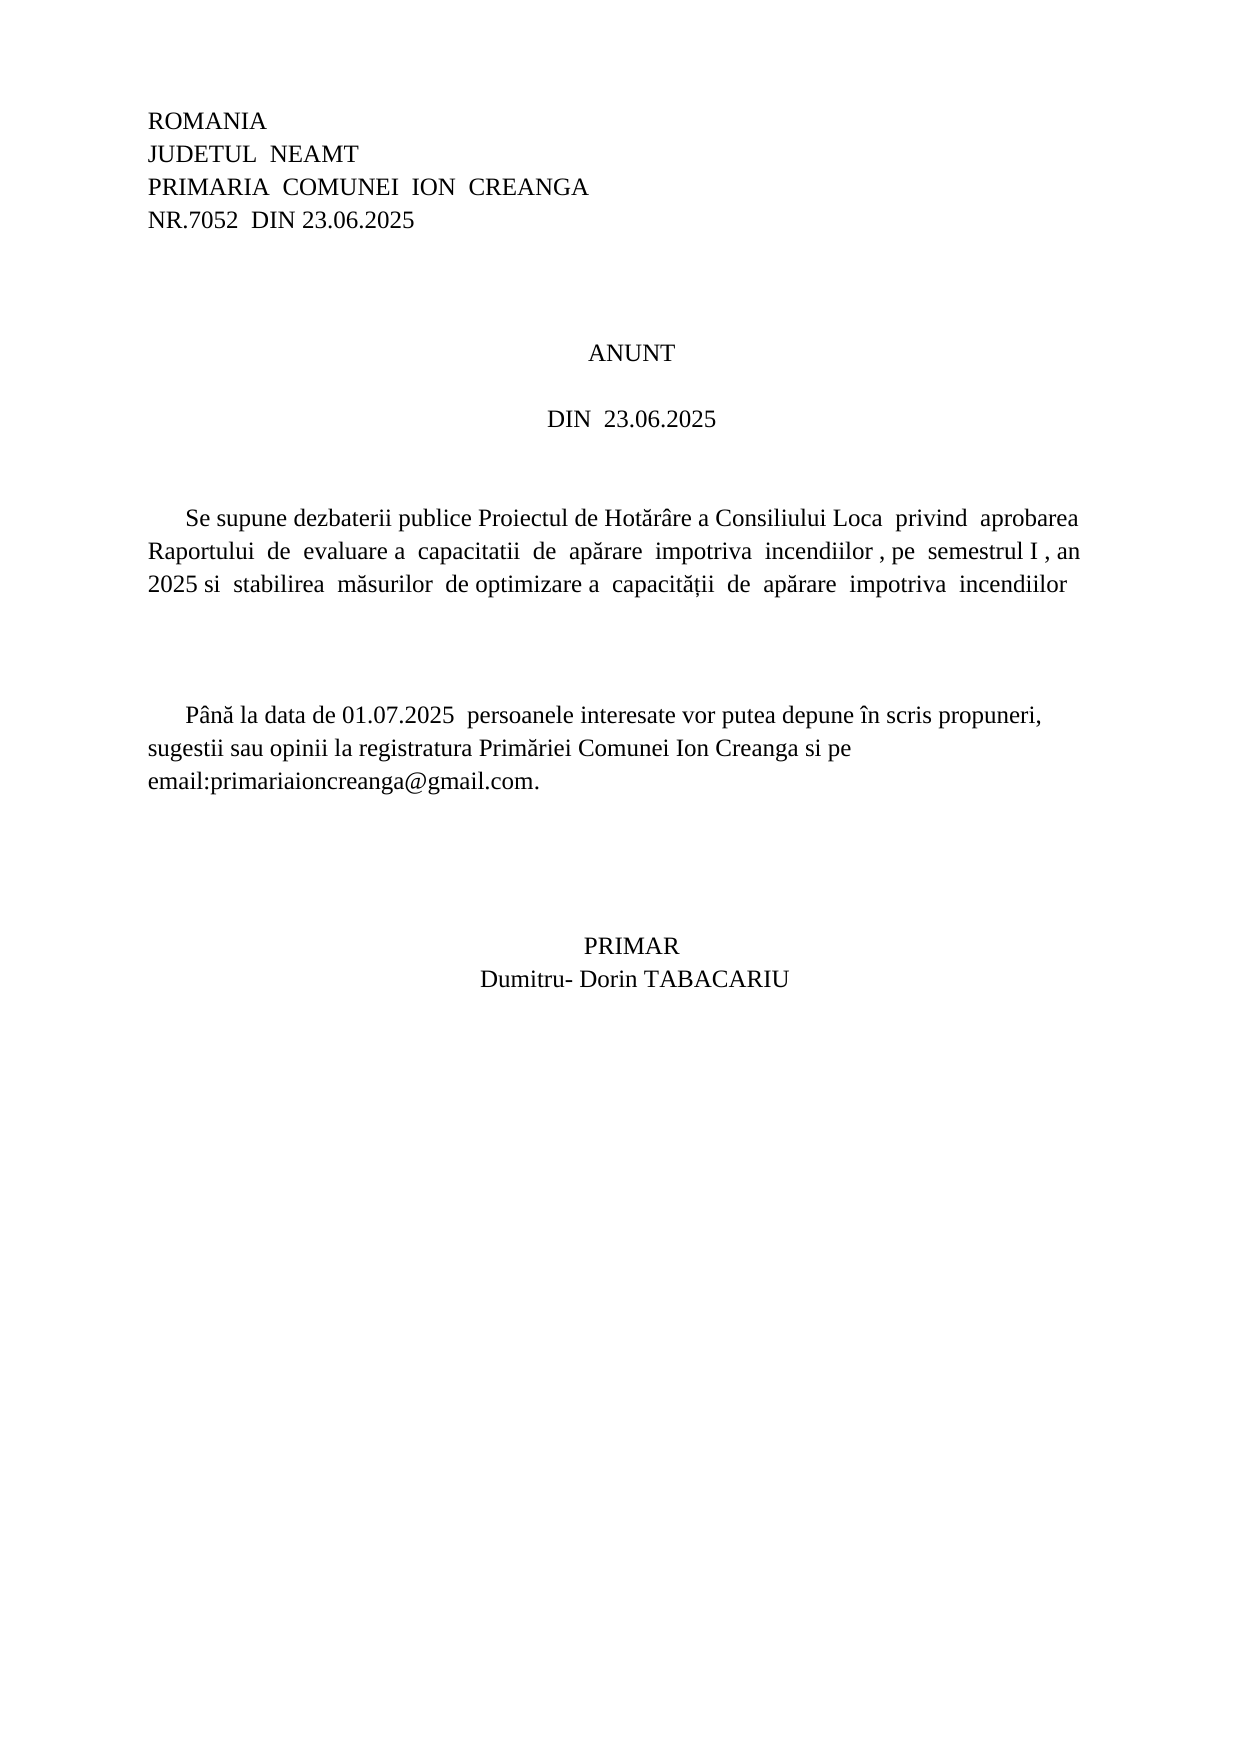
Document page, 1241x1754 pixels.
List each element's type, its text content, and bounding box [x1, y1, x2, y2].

text PRIMARIA COMUNEI ION CREANGA [148, 172, 1116, 201]
text NR.7052 DIN 23.06.2025 [148, 206, 1116, 234]
text PRIMAR [148, 931, 1116, 960]
text DIN 23.06.2025 [148, 404, 1116, 432]
text ROMANIA [148, 106, 1116, 135]
text JUDETUL NEAMT [148, 139, 1116, 168]
text ANUNT [148, 338, 1116, 366]
text Dumitru- Dorin TABACARIU [148, 964, 1116, 993]
text Până la data de 01.07.2025 persoanele interesate vor putea depune în scris propuneri, sugestii sau opinii la registratura Primăriei Comunei Ion Creanga si pe email:primariaioncreanga@gmail.com. [148, 700, 1116, 795]
text Se supune dezbaterii publice Proiectul de Hotărâre a Consiliului Loca privind aprobarea Raportului de evaluare a capacitatii de apărare impotriva incendiilor , pe semestrul I , an 2025 si stabilirea măsurilor de optimizare a capacității de apărare impotriva incendiilor [148, 503, 1116, 597]
